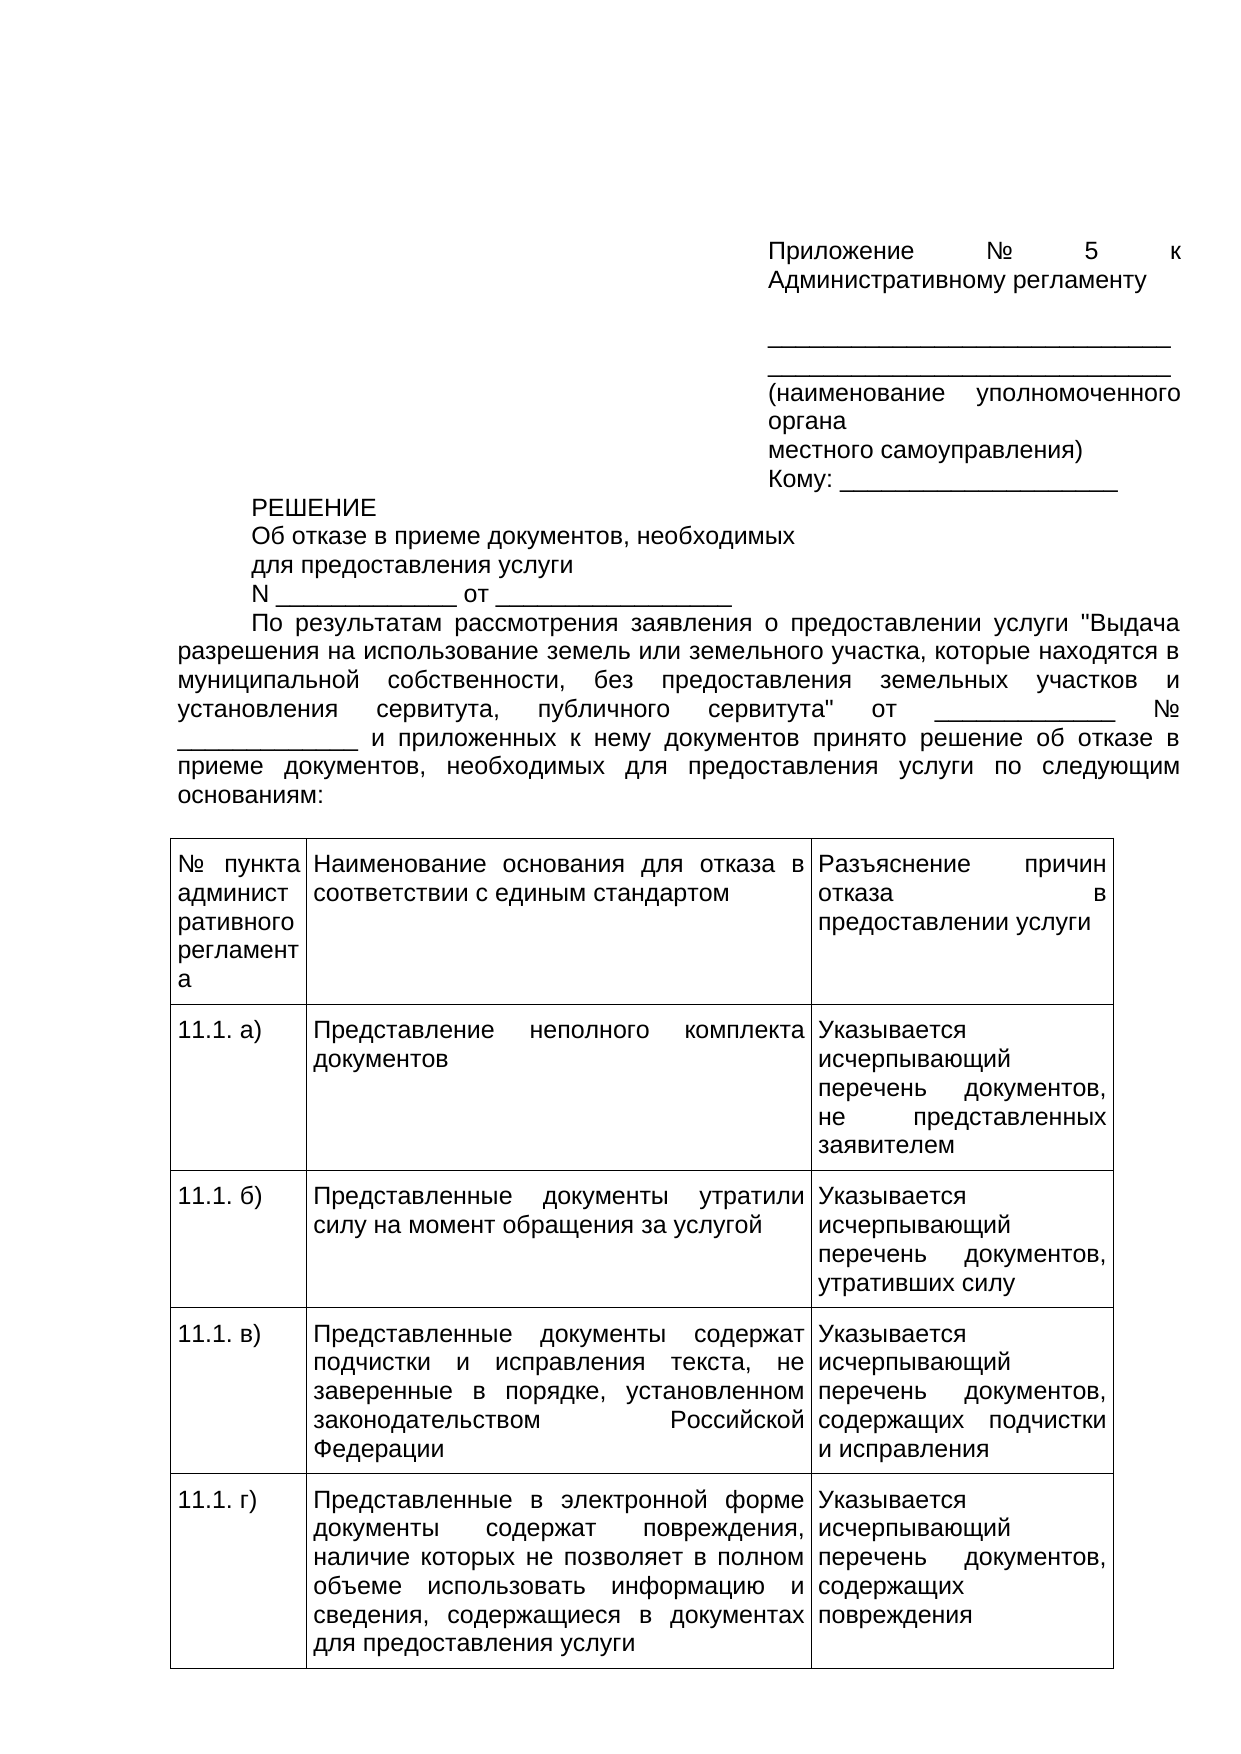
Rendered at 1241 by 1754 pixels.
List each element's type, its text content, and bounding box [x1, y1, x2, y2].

table_cell Представленные документы содержат подчистки и исправления текста, не заверенные в порядке, установленном законодательством Российской Федерации [307, 1308, 811, 1473]
table_cell Указывается исчерпывающий перечень документов, утративших силу [812, 1171, 1113, 1307]
text местного самоуправления) [768, 435, 1181, 464]
table_cell 11.1. б) [171, 1171, 306, 1307]
text Кому: ____________________ [768, 464, 1181, 493]
text __________________________________________________________ [768, 320, 1181, 378]
text (наименование уполномоченного органа [768, 378, 1181, 435]
table_cell Указывается исчерпывающий перечень документов, не представленных заявителем [812, 1005, 1113, 1170]
table_cell Представленные в электронной форме документы содержат повреждения, наличие которых не позволяет в полном объеме использовать информацию и сведения, содержащиеся в документах для предоставления услуги [307, 1474, 811, 1668]
table_cell Указывается исчерпывающий перечень документов, содержащих повреждения [812, 1474, 1113, 1668]
table_cell 11.1. а) [171, 1005, 306, 1170]
text Об отказе в приеме документов, необходимых [177, 521, 1181, 550]
text По результатам рассмотрения заявления о предоставлении услуги "Выдача разрешения на использование земель или земельного участка, которые находятся в муниципальной собственности, без предоставления земельных участков и установления сервитута, публичного сервитута" от _____________ № _____________ и приложенных к нему документов принято решение об отказе в приеме документов, необходимых для предоставления услуги по следующим основаниям: [177, 608, 1181, 809]
text N _____________ от _________________ [177, 579, 1181, 608]
table_header Наименование основания для отказа в соответствии с единым стандартом [307, 839, 811, 1004]
table_header Разъяснение причин отказа в предоставлении услуги [812, 839, 1113, 1004]
table_cell Представление неполного комплекта документов [307, 1005, 811, 1170]
table_cell 11.1. в) [171, 1308, 306, 1473]
text для предоставления услуги [177, 550, 1181, 579]
table_cell 11.1. г) [171, 1474, 306, 1668]
text Приложение № 5 к Административному регламенту [768, 236, 1181, 294]
text РЕШЕНИЕ [177, 493, 1181, 521]
table_header № пункта административного регламента [171, 839, 306, 1004]
table_cell Указывается исчерпывающий перечень документов, содержащих подчистки и исправления [812, 1308, 1113, 1473]
table_cell Представленные документы утратили силу на момент обращения за услугой [307, 1171, 811, 1307]
